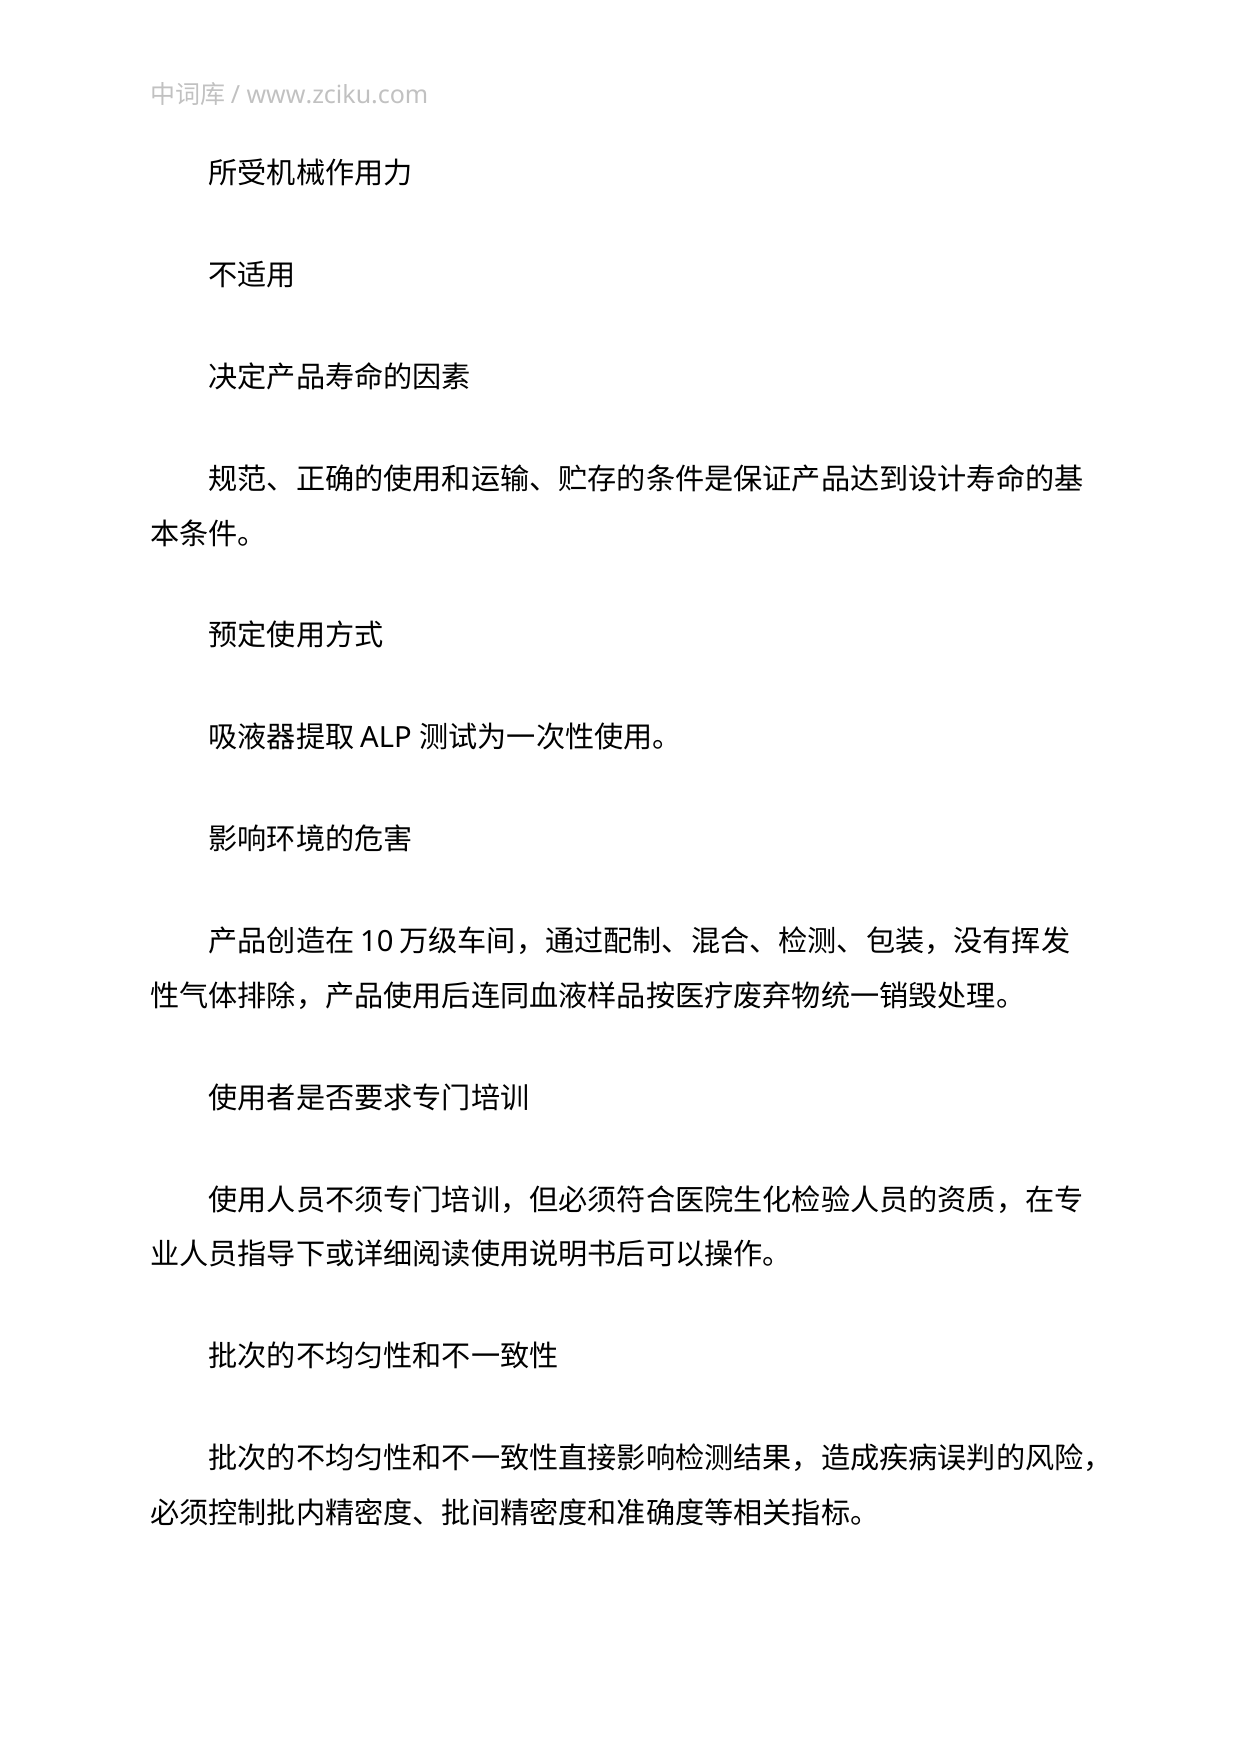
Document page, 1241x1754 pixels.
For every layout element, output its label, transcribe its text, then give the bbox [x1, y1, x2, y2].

text 决定产品寿命的因素 [150, 353, 1090, 396]
text 影响环境的危害 [150, 816, 1090, 858]
text 使用者是否要求专门培训 [150, 1074, 1090, 1117]
text 批次的不均匀性和不一致性直接影响检测结果，造成疾病误判的风险，必须控制批内精密度、批间精密度和准确度等相关指标。 [150, 1434, 1090, 1532]
text 批次的不均匀性和不一致性 [150, 1333, 1090, 1375]
text 规范、正确的使用和运输、贮存的条件是保证产品达到设计寿命的基本条件。 [150, 455, 1090, 552]
text 所受机械作用力 [150, 150, 1090, 192]
text 使用人员不须专门培训，但必须符合医院生化检验人员的资质，在专业人员指导下或详细阅读使用说明书后可以操作。 [150, 1176, 1090, 1273]
text 不适用 [150, 252, 1090, 294]
text 产品创造在10万级车间，通过配制、混合、检测、包装，没有挥发性气体排除，产品使用后连同血液样品按医疗废弃物统一销毁处理。 [150, 917, 1090, 1015]
text 吸液器提取ALP 测试为一次性使用。 [150, 714, 1090, 756]
text 预定使用方式 [150, 612, 1090, 654]
